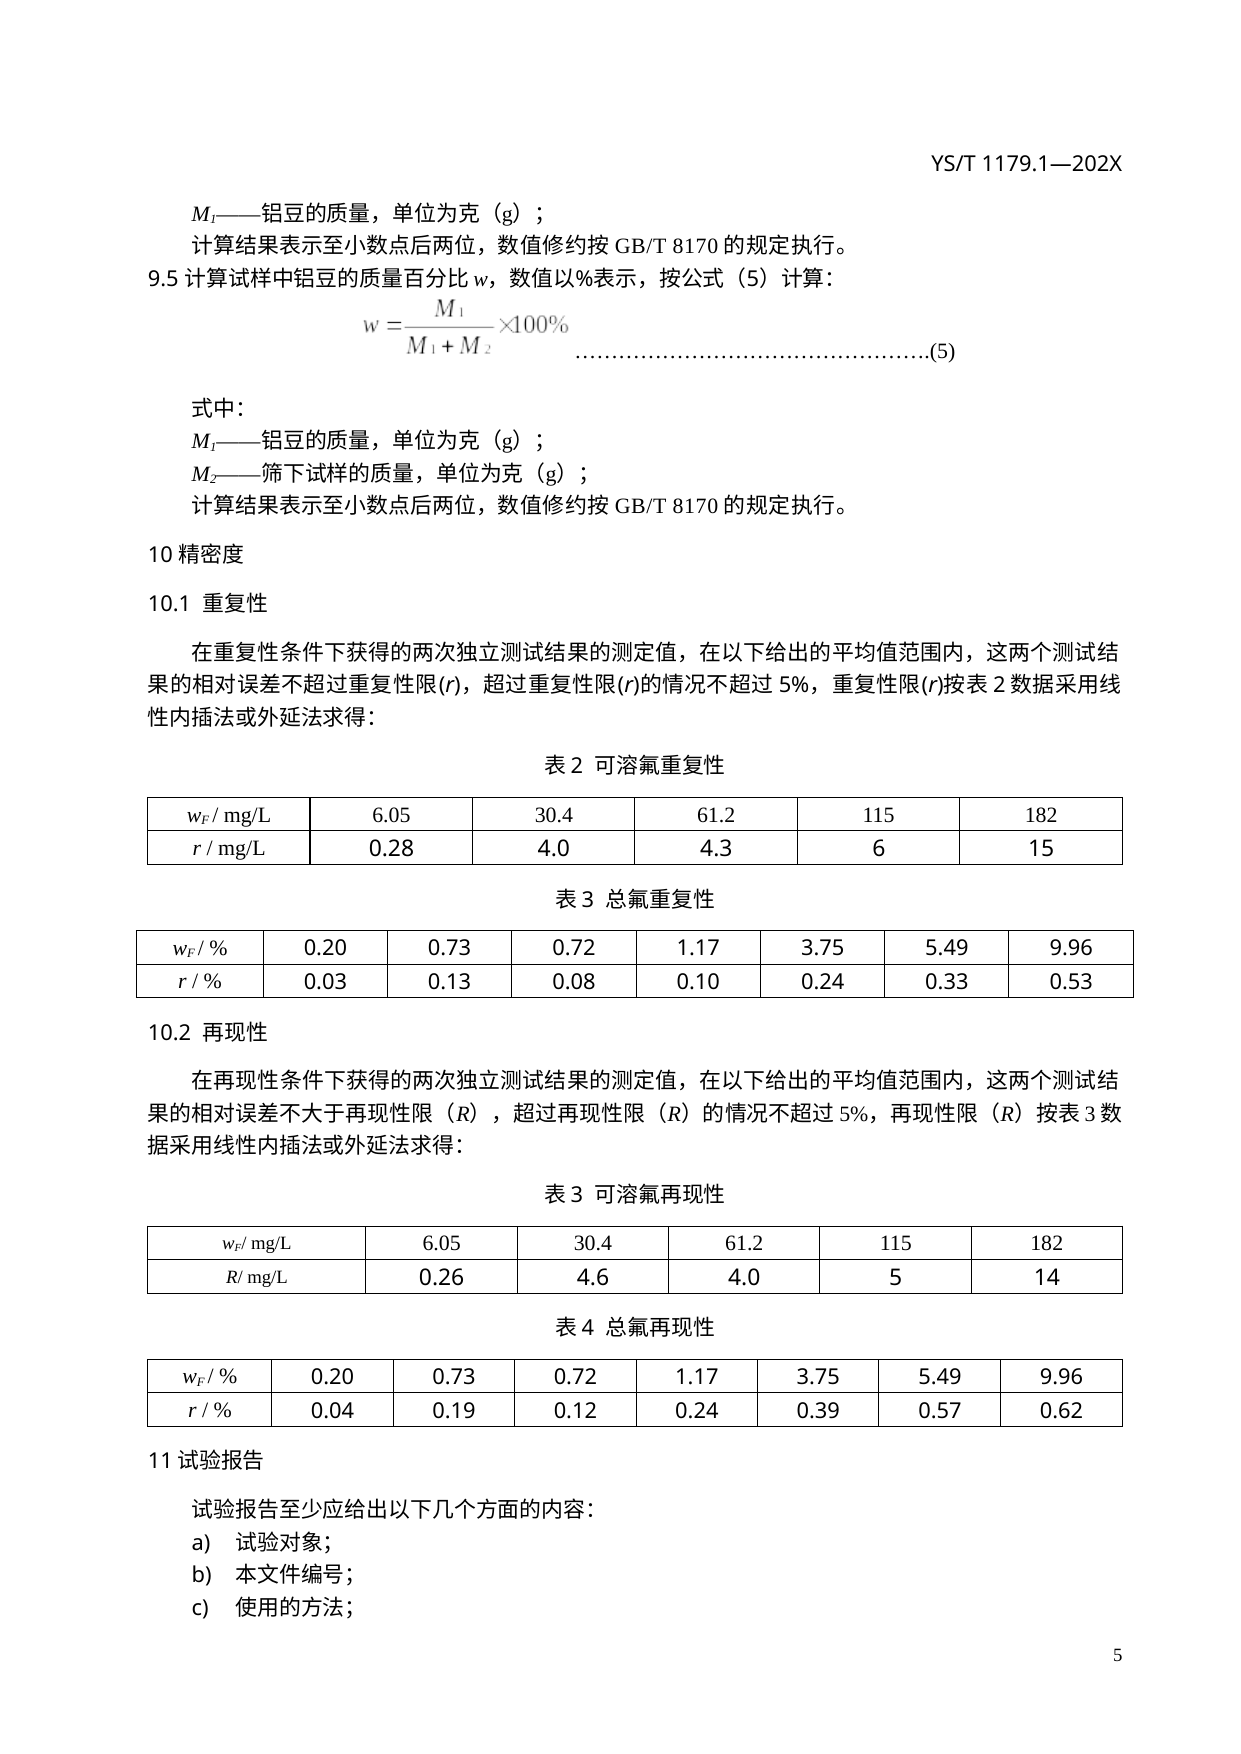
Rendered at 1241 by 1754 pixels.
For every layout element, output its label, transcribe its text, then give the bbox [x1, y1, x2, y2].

table_cell r / mg/L [148, 831, 309, 864]
table_header 3.75 [758, 1360, 878, 1392]
table_cell 4.0 [473, 831, 634, 864]
table_header 182 [972, 1227, 1122, 1259]
table_header 9.96 [1009, 931, 1133, 963]
table_header wF/ mg/L [148, 1227, 365, 1259]
table_cell 5 [820, 1260, 971, 1293]
text 11试验报告 [148, 1443, 1122, 1476]
text 10.2 再现性 [148, 1014, 1122, 1047]
text M2——筛下试样的质量，单位为克（g）； [148, 456, 1122, 488]
table_header 30.4 [473, 798, 634, 830]
text 表3 可溶氟再现性 [148, 1177, 1122, 1209]
table_header wF / % [137, 931, 263, 963]
table_header 6.05 [366, 1227, 517, 1259]
table_header 5.49 [879, 1360, 1000, 1392]
text 表2 可溶氟重复性 [148, 748, 1122, 781]
table_cell 0.24 [761, 965, 884, 997]
table_cell r / % [137, 965, 263, 997]
table_header wF / % [148, 1360, 271, 1392]
table_cell 0.57 [879, 1393, 1000, 1426]
table_header 0.20 [264, 931, 387, 963]
table_cell R/ mg/L [148, 1260, 365, 1293]
text 表3 总氟重复性 [148, 881, 1122, 914]
table_cell 0.26 [366, 1260, 517, 1293]
table_cell 0.39 [758, 1393, 878, 1426]
list 使用的方法； [191, 1589, 1122, 1622]
table_cell 4.3 [635, 831, 797, 864]
table_cell 14 [972, 1260, 1122, 1293]
table_header 0.72 [515, 1360, 636, 1392]
text 计算结果表示至小数点后两位，数值修约按GB/T 8170的规定执行。 [148, 488, 1122, 521]
table_cell 0.53 [1009, 965, 1133, 997]
table_cell 0.10 [637, 965, 760, 997]
text 表4 总氟再现性 [148, 1310, 1122, 1342]
table_cell 0.19 [394, 1393, 514, 1426]
table_header 182 [960, 798, 1122, 830]
table_header 0.72 [512, 931, 636, 963]
text 10.1 重复性 [148, 586, 1122, 618]
table_header 0.20 [272, 1360, 393, 1392]
table_cell 15 [960, 831, 1122, 864]
table_header 6.05 [311, 798, 472, 830]
table_header wF / mg/L [148, 798, 309, 830]
table_header 61.2 [635, 798, 797, 830]
table_cell 0.24 [637, 1393, 757, 1426]
text 在再现性条件下获得的两次独立测试结果的测定值，在以下给出的平均值范围内，这两个测试结果的相对误差不大于再现性限（R），超过再现性限（R）的情况不超过5%，再现性限（R）按表3数据采用线性内插法或外延法求得： [148, 1063, 1122, 1161]
table_header 3.75 [761, 931, 884, 963]
table_header 1.17 [637, 1360, 757, 1392]
table_header 30.4 [518, 1227, 668, 1259]
text M1——铝豆的质量，单位为克（g）； [148, 423, 1122, 456]
table_header 61.2 [669, 1227, 819, 1259]
table_cell 0.12 [515, 1393, 636, 1426]
text 9.5 计算试样中铝豆的质量百分比w，数值以%表示，按公式（5）计算： [148, 261, 1122, 293]
table_cell r / % [148, 1393, 271, 1426]
text 在重复性条件下获得的两次独立测试结果的测定值，在以下给出的平均值范围内，这两个测试结果的相对误差不超过重复性限(r)，超过重复性限(r)的情况不超过5%，重复性限(r)按表2数据采用线性内插法或外延法求得： [148, 634, 1122, 732]
table_cell 0.04 [272, 1393, 393, 1426]
table_cell 0.62 [1001, 1393, 1122, 1426]
table_cell 0.08 [512, 965, 636, 997]
table_header 1.17 [637, 931, 760, 963]
table_header 0.73 [394, 1360, 514, 1392]
list 试验对象； [191, 1524, 1122, 1557]
table_cell 0.28 [311, 831, 472, 864]
table_cell 4.6 [518, 1260, 668, 1293]
table_cell 4.0 [669, 1260, 819, 1293]
table_header 0.73 [388, 931, 511, 963]
text 式中： [148, 391, 1122, 423]
table_cell 0.03 [264, 965, 387, 997]
list 本文件编号； [191, 1557, 1122, 1589]
text ………………………………………….(5) [148, 293, 1122, 391]
table_cell 0.33 [885, 965, 1008, 997]
table_header 5.49 [885, 931, 1008, 963]
text 计算结果表示至小数点后两位，数值修约按GB/T 8170的规定执行。 [148, 228, 1122, 261]
table_header 115 [820, 1227, 971, 1259]
table_cell 6 [798, 831, 959, 864]
text 10 精密度 [148, 537, 1122, 569]
text M1——铝豆的质量，单位为克（g）； [148, 196, 1122, 228]
text 试验报告至少应给出以下几个方面的内容： [148, 1492, 1122, 1524]
table_cell 0.13 [388, 965, 511, 997]
table_header 9.96 [1001, 1360, 1122, 1392]
table_header 115 [798, 798, 959, 830]
